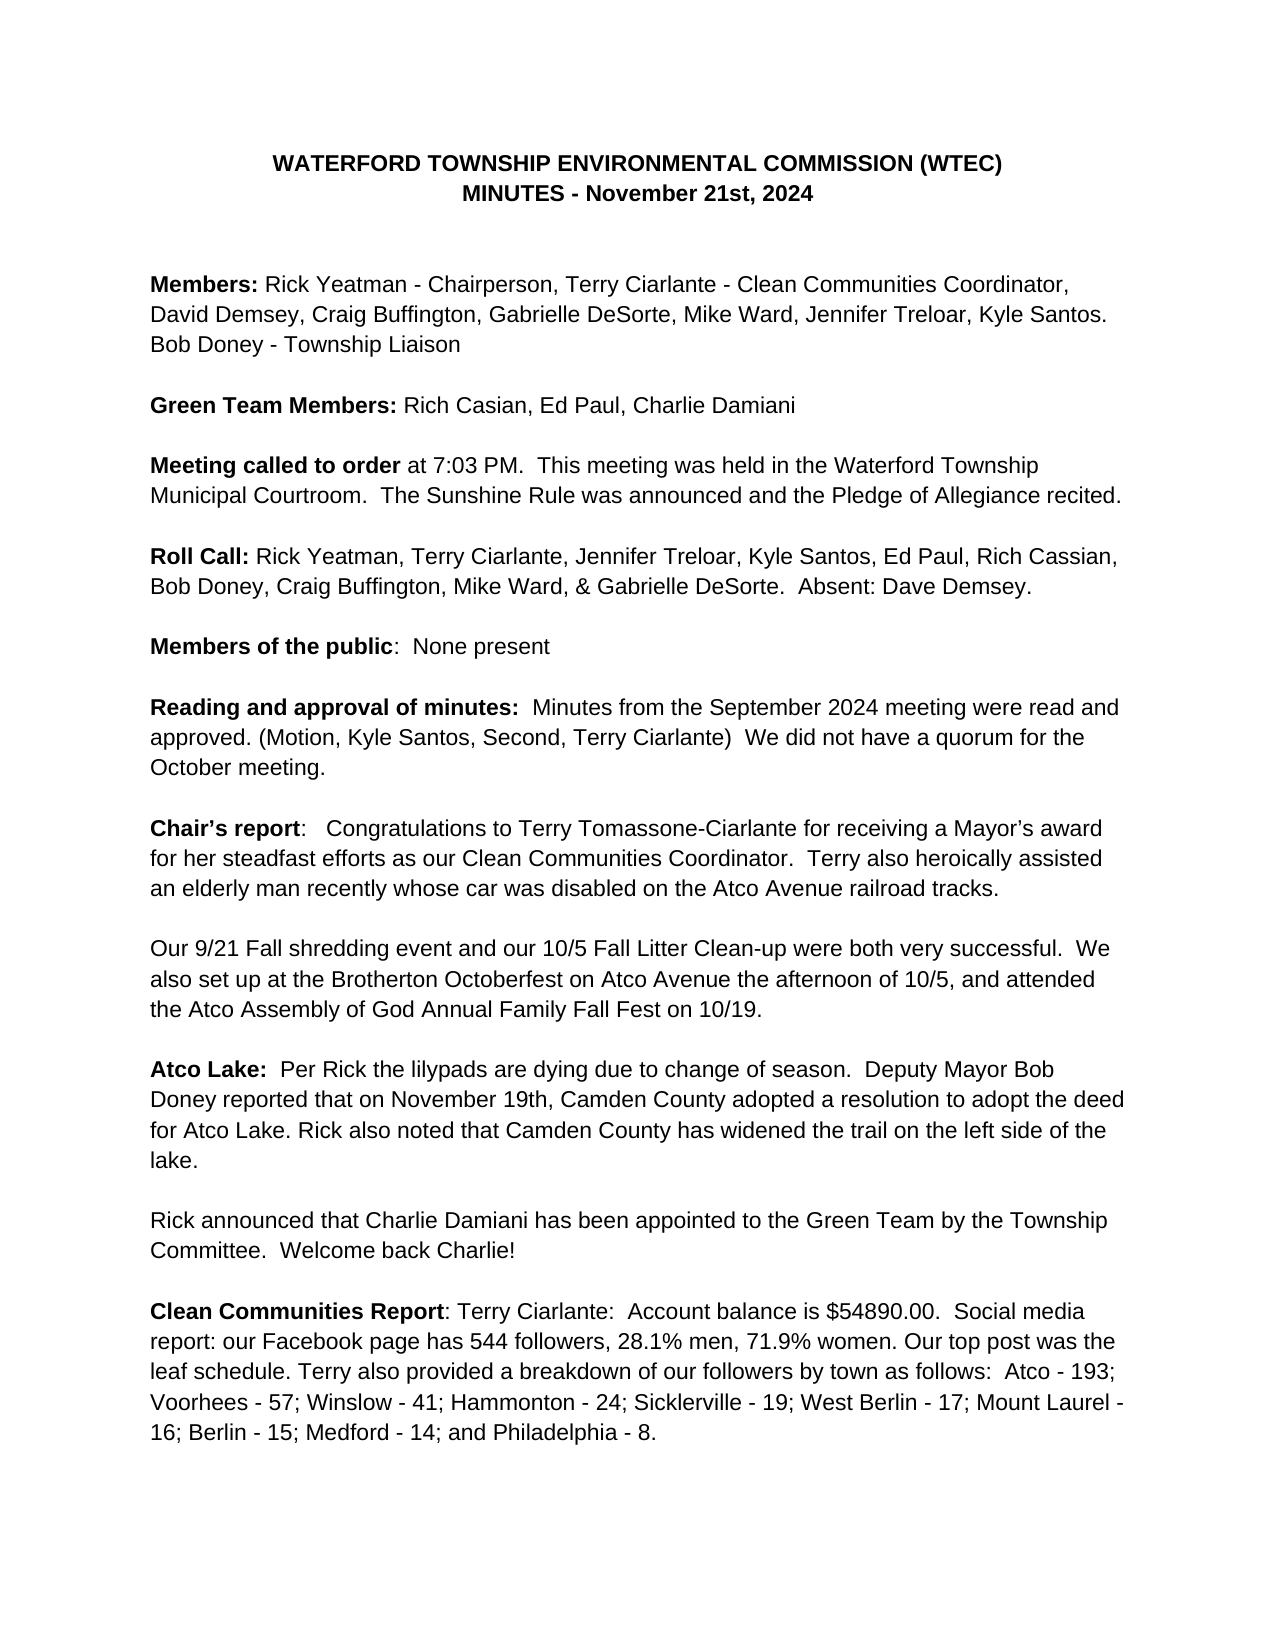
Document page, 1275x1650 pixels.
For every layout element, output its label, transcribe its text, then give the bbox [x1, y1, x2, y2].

text Atco Lake: Per Rick the lilypads are dying due to change of season. Deputy Mayor Bob Doney reported that on November 19th, Camden County adopted a resolution to adopt the deed for Atco Lake. Rick also noted that Camden County has widened the trail on the left side of the lake. [150, 1056, 1125, 1173]
text Members: Rick Yeatman - Chairperson, Terry Ciarlante - Clean Communities Coordinator, David Demsey, Craig Buffington, Gabrielle DeSorte, Mike Ward, Jennifer Treloar, Kyle Santos. Bob Doney - Township Liaison [150, 271, 1125, 358]
text Reading and approval of minutes: Minutes from the September 2024 meeting were read and approved. (Motion, Kyle Santos, Second, Terry Ciarlante) We did not have a quorum for the October meeting. [150, 694, 1125, 781]
text Roll Call: Rick Yeatman, Terry Ciarlante, Jennifer Treloar, Kyle Santos, Ed Paul, Rich Cassian, Bob Doney, Craig Buffington, Mike Ward, & Gabrielle DeSorte. Absent: Dave Demsey. [150, 543, 1125, 599]
text Clean Communities Report: Terry Ciarlante: Account balance is $54890.00. Social media report: our Facebook page has 544 followers, 28.1% men, 71.9% women. Our top post was the leaf schedule. Terry also provided a breakdown of our followers by town as follows: Atco - 193; Voorhees - 57; Winslow - 41; Hammonton - 24; Sicklerville - 19; West Berlin - 17; Mount Laurel - 16; Berlin - 15; Medford - 14; and Philadelphia - 8. [150, 1298, 1125, 1445]
text Chair’s report: Congratulations to Terry Tomassone-Ciarlante for receiving a Mayor’s award for her steadfast efforts as our Clean Communities Coordinator. Terry also heroically assisted an elderly man recently whose car was disabled on the Atco Avenue railroad tracks. [150, 814, 1125, 901]
text MINUTES - November 21st, 2024 [150, 180, 1125, 207]
text Rick announced that Charlie Damiani has been appointed to the Green Team by the Township Committee. Welcome back Charlie! [150, 1207, 1125, 1264]
text WATERFORD TOWNSHIP ENVIRONMENTAL COMMISSION (WTEC) [150, 150, 1125, 176]
text Meeting called to order at 7:03 PM. This meeting was held in the Waterford Township Municipal Courtroom. The Sunshine Rule was announced and the Pledge of Allegiance recited. [150, 452, 1125, 509]
text Green Team Members: Rich Casian, Ed Paul, Charlie Damiani [150, 392, 1125, 418]
text Our 9/21 Fall shredding event and our 10/5 Fall Litter Clean-up were both very successful. We also set up at the Brotherton Octoberfest on Atco Avenue the afternoon of 10/5, and attended the Atco Assembly of God Annual Family Fall Fest on 10/19. [150, 935, 1125, 1022]
text Members of the public: None present [150, 633, 1125, 660]
